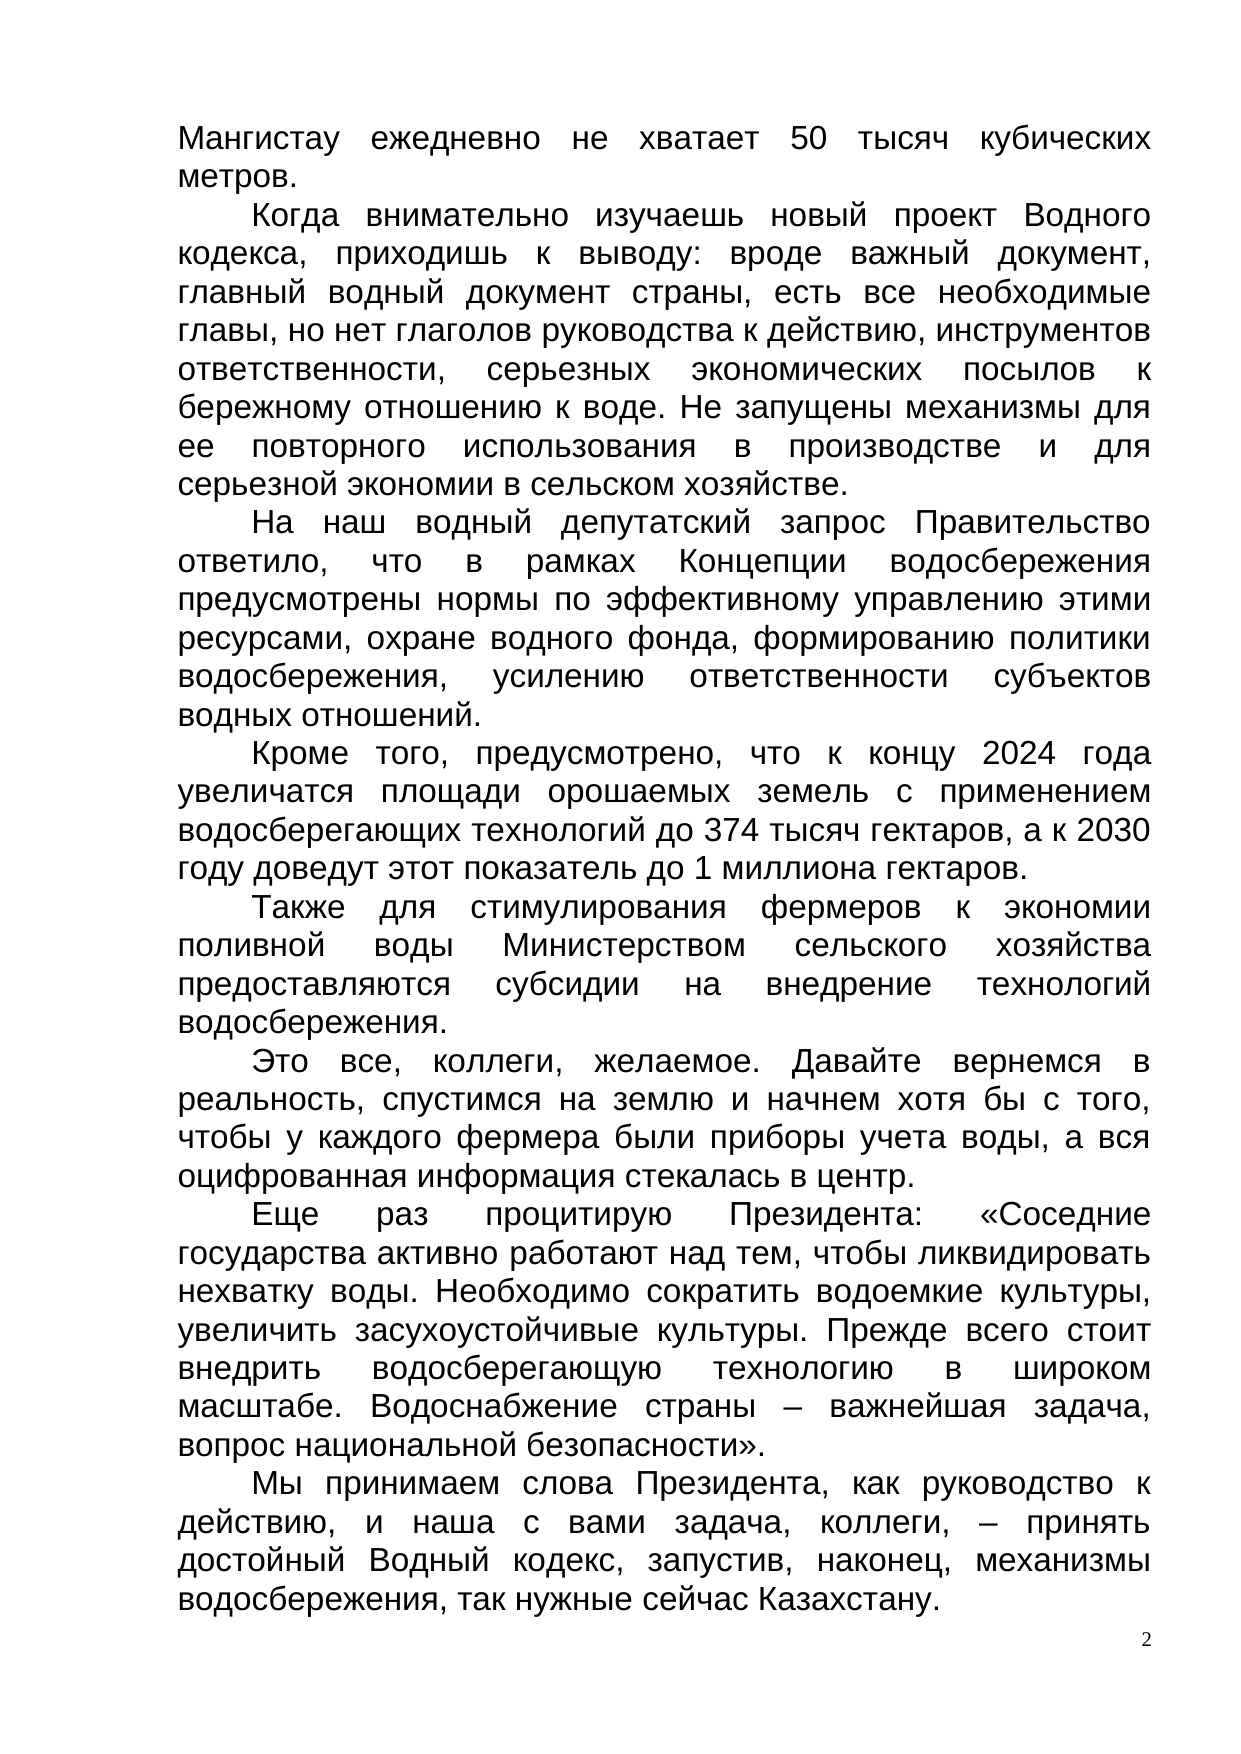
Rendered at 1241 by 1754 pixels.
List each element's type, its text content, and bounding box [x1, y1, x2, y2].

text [177, 118, 1152, 195]
text Мы принимаем слова Президента, как руководство к действию, и наша с вами задача, коллеги, – принять достойный Водный кодекс, запустив, наконец, механизмы водосбережения, так нужные сейчас Казахстану. [177, 1463, 1152, 1617]
text Это все, коллеги, желаемое. Давайте вернемся в реальность, спустимся на землю и начнем хотя бы с того, чтобы у каждого фермера были приборы учета воды, а вся оцифрованная информация стекалась в центр. [177, 1041, 1152, 1194]
text Также для стимулирования фермеров к экономии поливной воды Министерством сельского хозяйства предоставляются субсидии на внедрение технологий водосбережения. [177, 887, 1152, 1041]
text Кроме того, предусмотрено, что к концу 2024 года увеличатся площади орошаемых земель с применением водосберегающих технологий до 374 тысяч гектаров, а к 2030 году доведут этот показатель до 1 миллиона гектаров. [177, 733, 1152, 887]
text На наш водный депутатский запрос Правительство ответило, что в рамках Концепции водосбережения предусмотрены нормы по эффективному управлению этими ресурсами, охране водного фонда, формированию политики водосбережения, усилению ответственности субъектов водных отношений. [177, 502, 1152, 733]
text Еще раз процитирую Президента: «Соседние государства активно работают над тем, чтобы ликвидировать нехватку воды. Необходимо сократить водоемкие культуры, увеличить засухоустойчивые культуры. Прежде всего стоит внедрить водосберегающую технологию в широком масштабе. Водоснабжение страны – важнейшая задача, вопрос национальной безопасности». [177, 1194, 1152, 1463]
text Когда внимательно изучаешь новый проект Водного кодекса, приходишь к выводу: вроде важный документ, главный водный документ страны, есть все необходимые главы, но нет глаголов руководства к действию, инструментов ответственности, серьезных экономических посылов к бережному отношению к воде. Не запущены механизмы для ее повторного использования в производстве и для серьезной экономии в сельском хозяйстве. [177, 195, 1152, 502]
